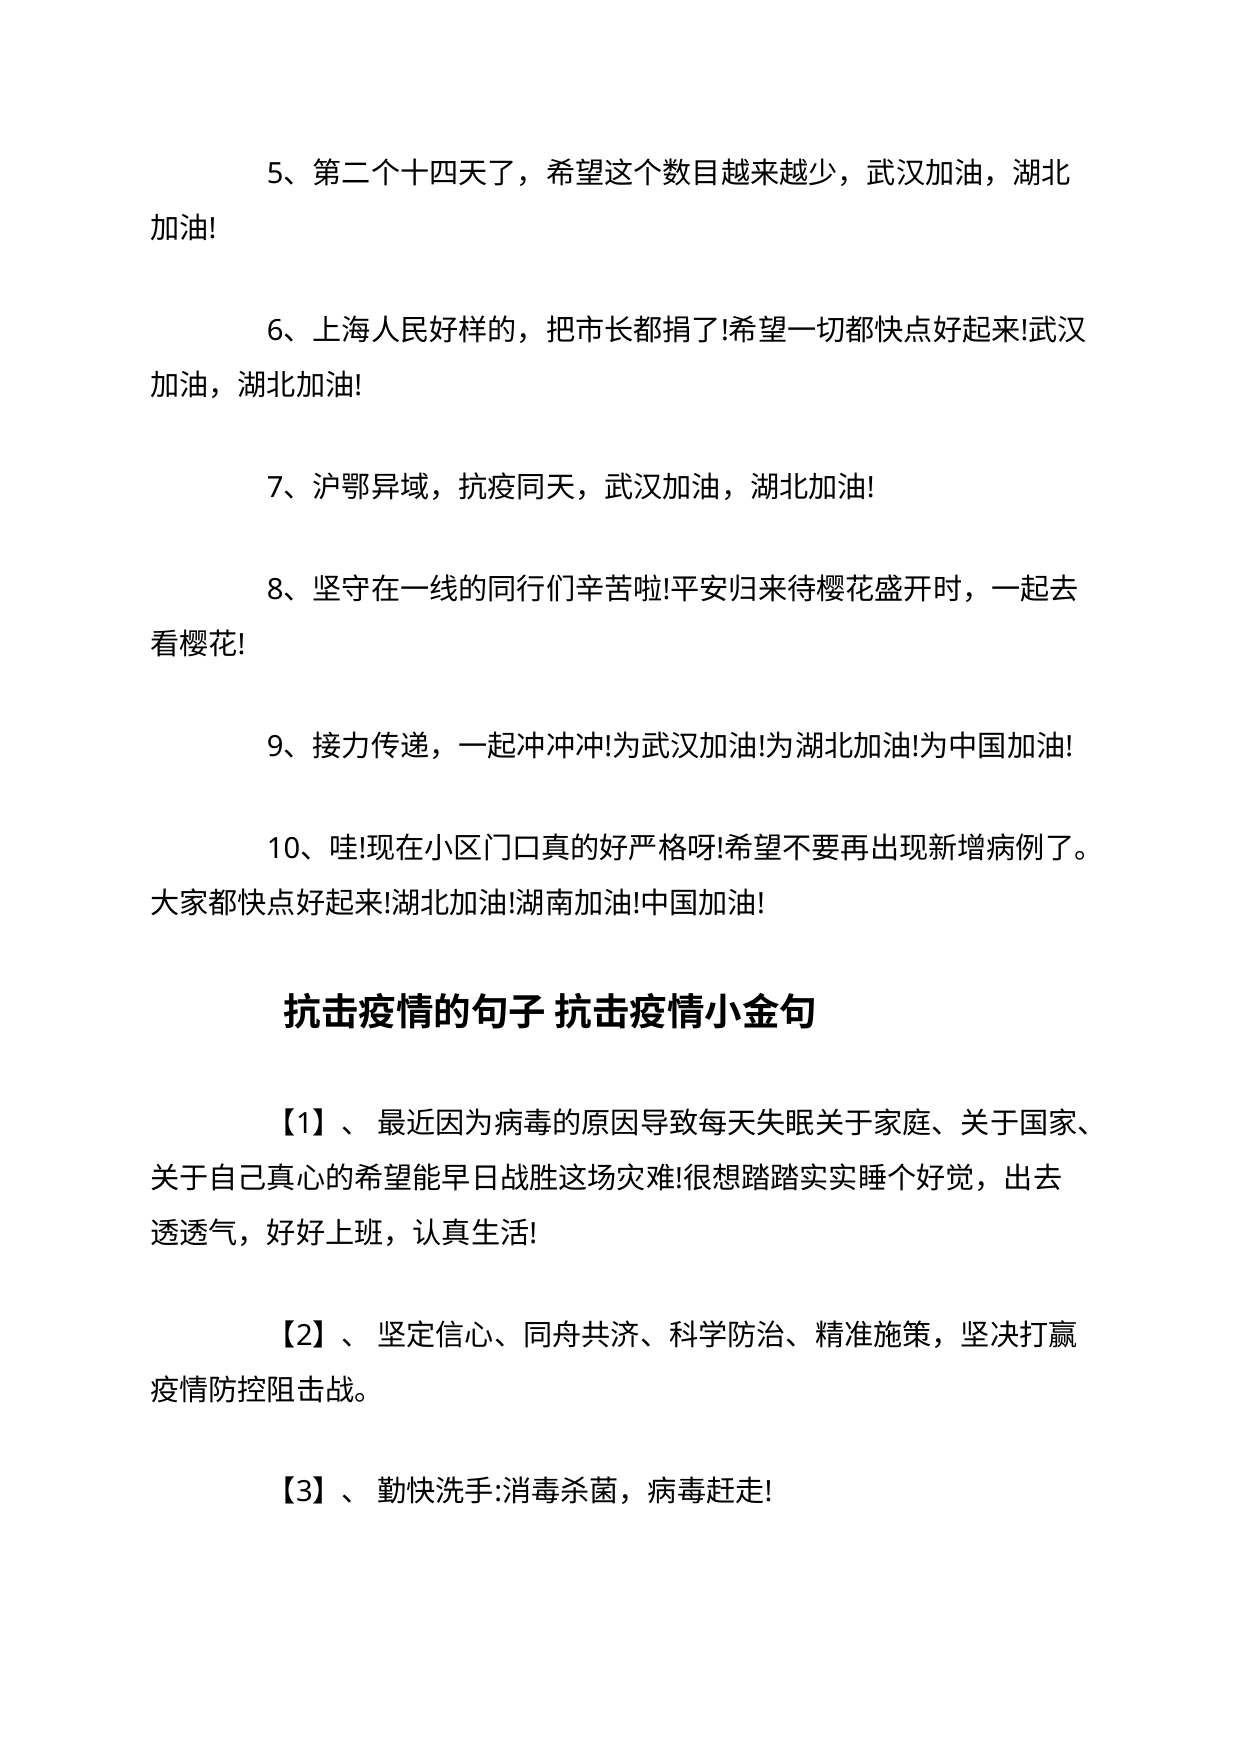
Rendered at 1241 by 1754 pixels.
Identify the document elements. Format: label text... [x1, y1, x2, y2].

text 抗击疫情的句子 抗击疫情小金句 [150, 982, 1090, 1036]
text 【3】、 勤快洗手:消毒杀菌，病毒赶走! [150, 1468, 1090, 1510]
text 【2】、 坚定信心、同舟共济、科学防治、精准施策，坚决打赢疫情防控阻击战。 [150, 1311, 1090, 1408]
text 8、坚守在一线的同行们辛苦啦!平安归来待樱花盛开时，一起去看樱花! [150, 566, 1090, 663]
text 9、接力传递，一起冲冲冲!为武汉加油!为湖北加油!为中国加油! [150, 723, 1090, 765]
text 6、上海人民好样的，把市长都捐了!希望一切都快点好起来!武汉加油，湖北加油! [150, 307, 1090, 404]
text 7、沪鄂异域，抗疫同天，武汉加油，湖北加油! [150, 464, 1090, 506]
text 5、第二个十四天了，希望这个数目越来越少，武汉加油，湖北加油! [150, 150, 1090, 247]
text 【1】、 最近因为病毒的原因导致每天失眠关于家庭、关于国家、关于自己真心的希望能早日战胜这场灾难!很想踏踏实实睡个好觉，出去透透气，好好上班，认真生活! [150, 1099, 1090, 1252]
text 10、哇!现在小区门口真的好严格呀!希望不要再出现新增病例了。大家都快点好起来!湖北加油!湖南加油!中国加油! [150, 825, 1090, 922]
